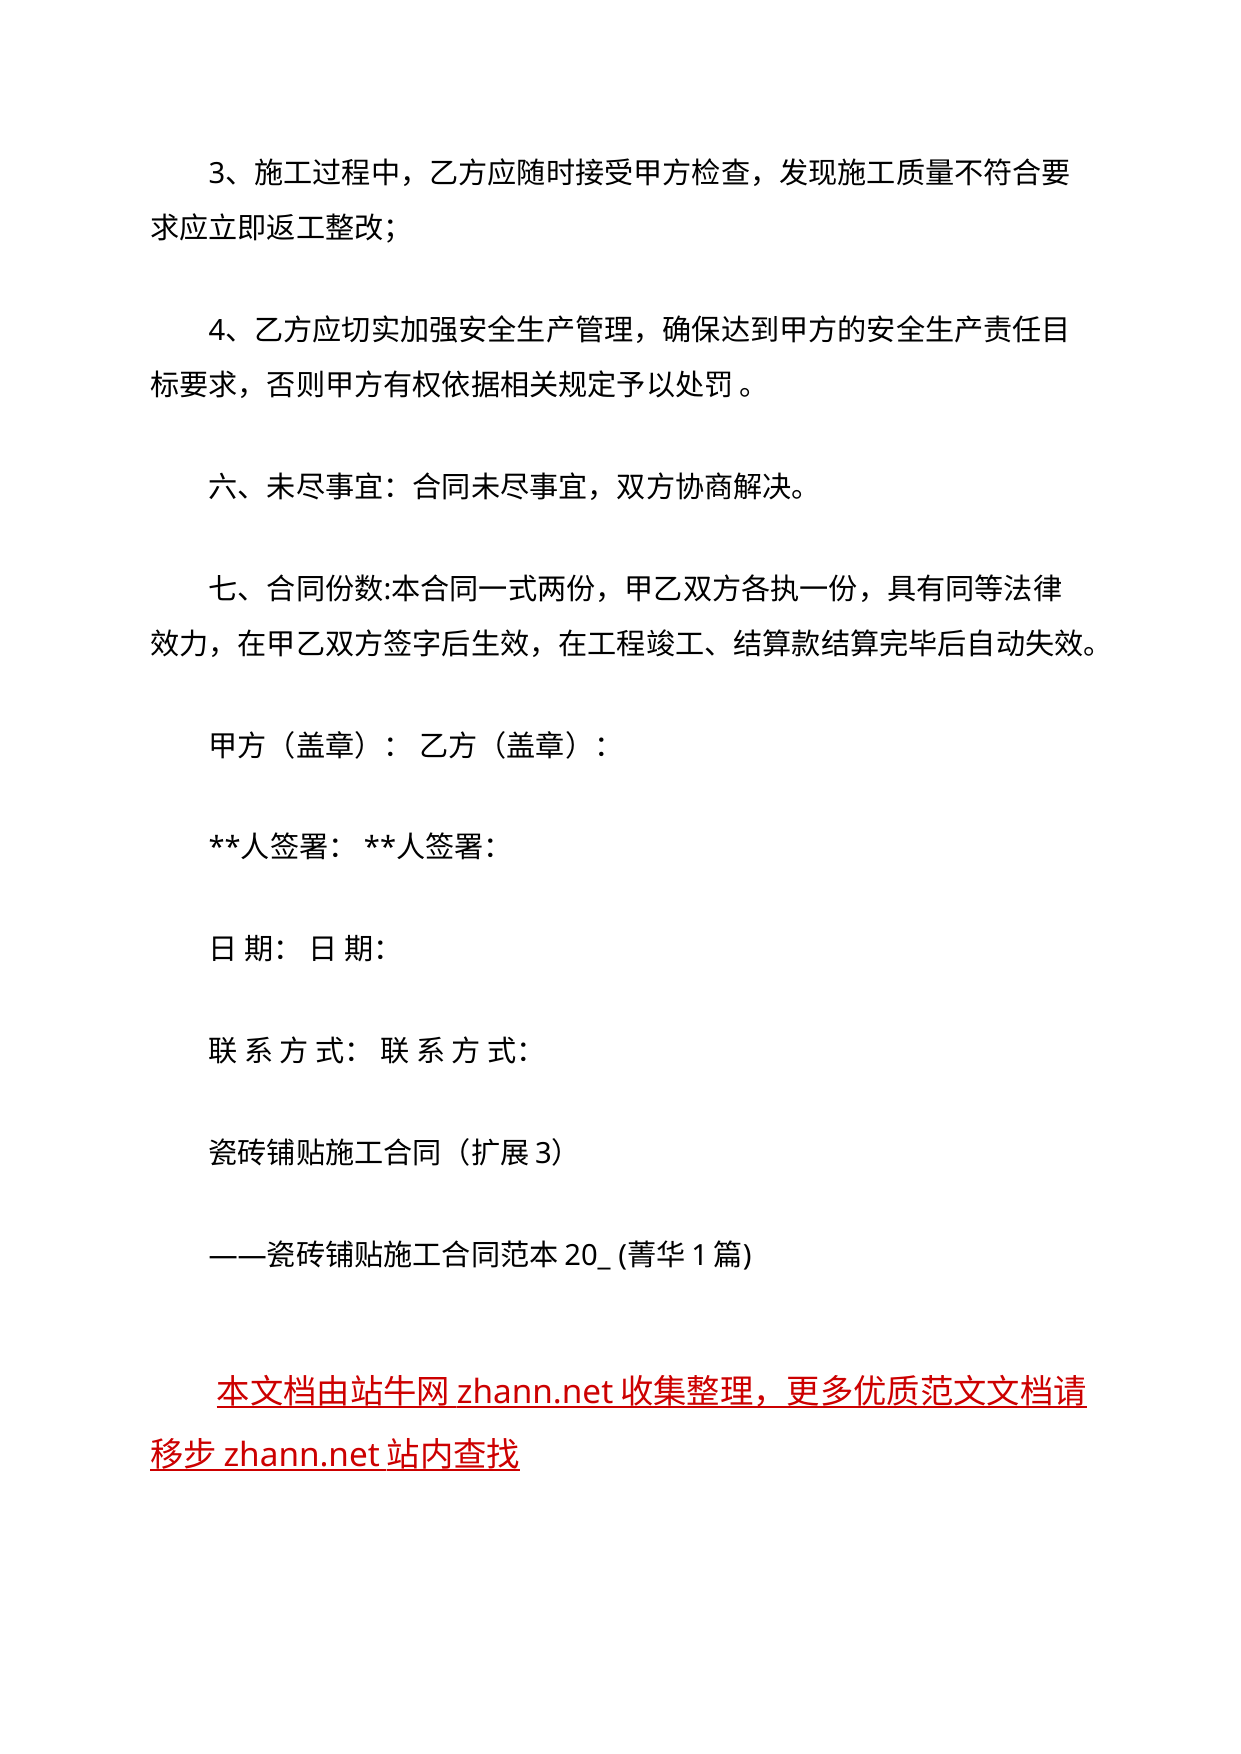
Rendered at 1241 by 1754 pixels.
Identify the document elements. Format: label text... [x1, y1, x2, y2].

text 3、施工过程中，乙方应随时接受甲方检查，发现施工质量不符合要求应立即返工整改； [150, 150, 1090, 247]
text 日 期： 日 期： [150, 926, 1090, 968]
text 七、合同份数:本合同一式两份，甲乙双方各执一份，具有同等法律效力，在甲乙双方签字后生效，在工程竣工、结算款结算完毕后自动失效。 [150, 565, 1090, 663]
text 六、未尽事宜：合同未尽事宜，双方协商解决。 [150, 463, 1090, 506]
text 本文档由站牛网zhann.net收集整理，更多优质范文文档请移步zhann.net站内查找 [150, 1364, 1090, 1476]
text 联 系 方 式： 联 系 方 式： [150, 1028, 1090, 1070]
text **人签署： **人签署： [150, 824, 1090, 866]
text 瓷砖铺贴施工合同（扩展3） [150, 1129, 1090, 1172]
text ——瓷砖铺贴施工合同范本20_ (菁华1篇) [150, 1231, 1090, 1274]
text 甲方（盖章）： 乙方（盖章）： [150, 722, 1090, 764]
text 4、乙方应切实加强安全生产管理，确保达到甲方的安全生产责任目标要求，否则甲方有权依据相关规定予以处罚 。 [150, 307, 1090, 404]
